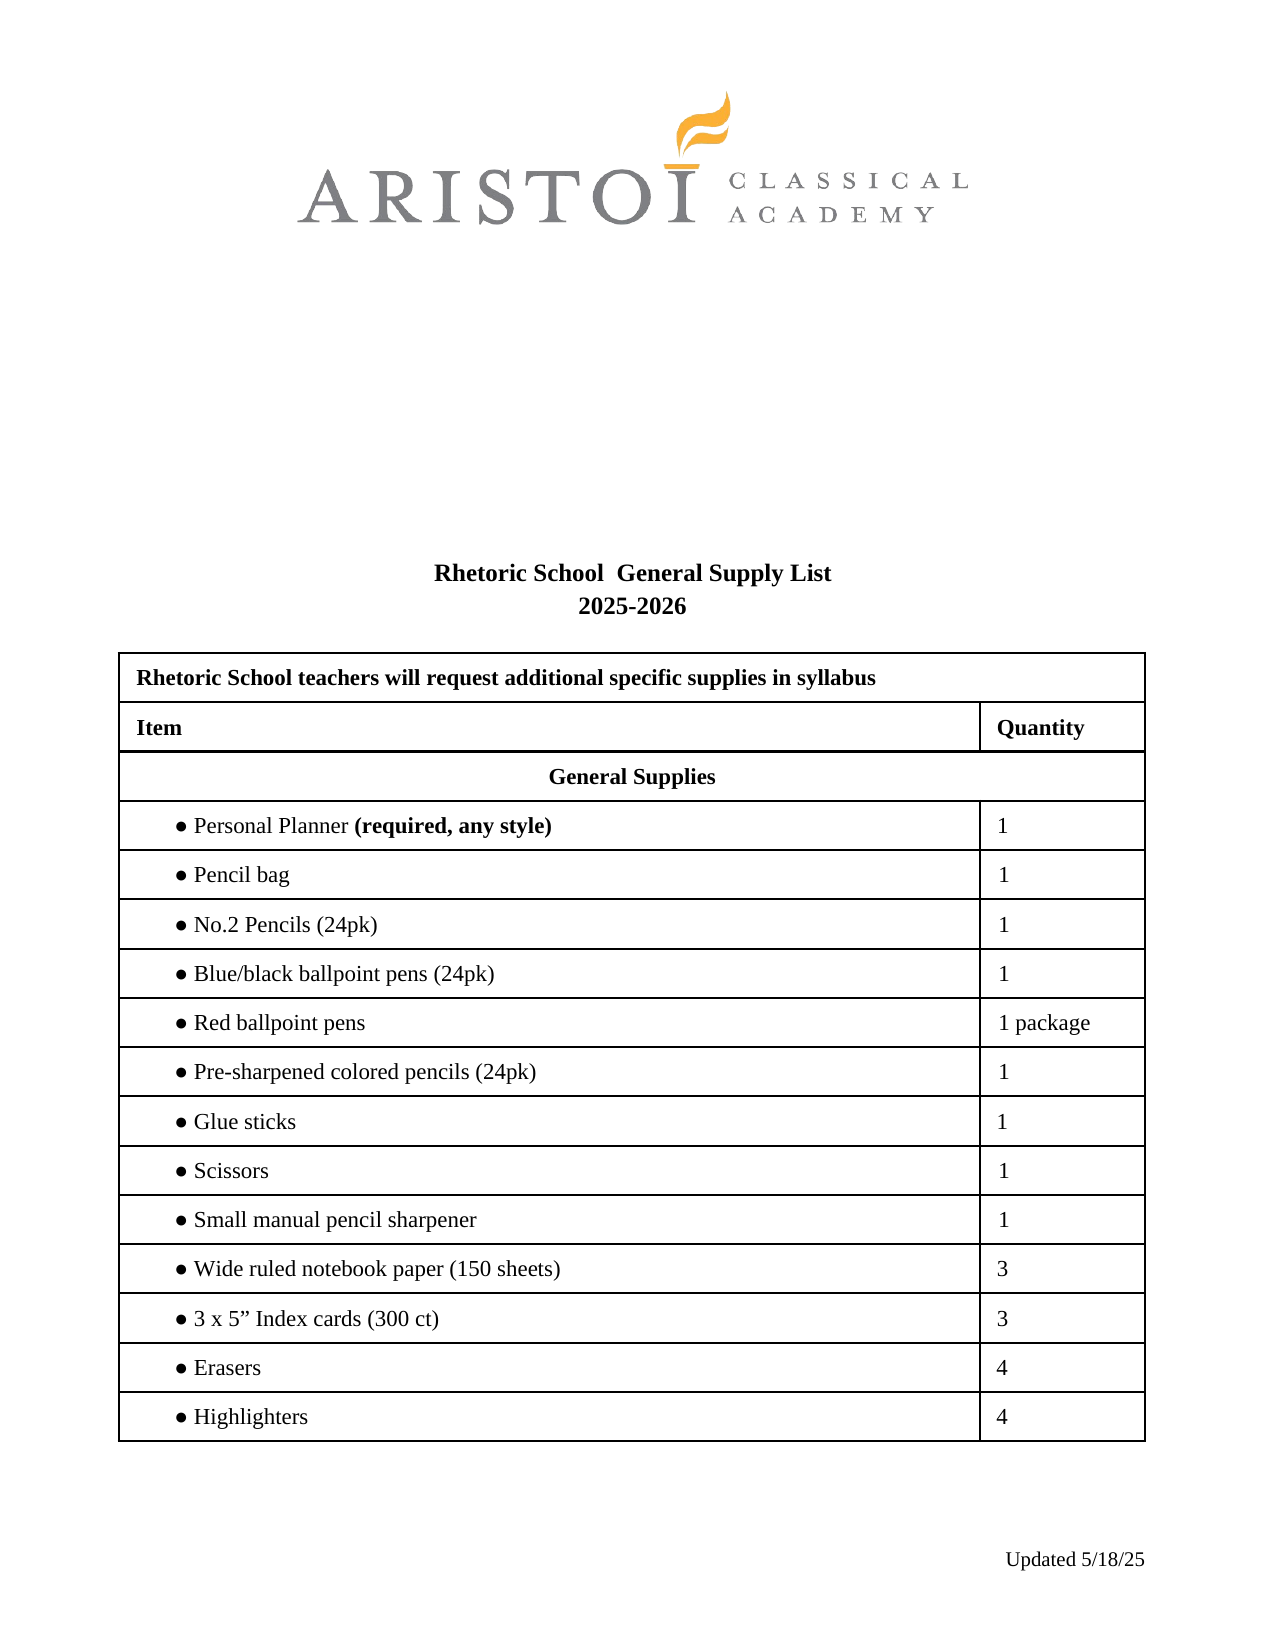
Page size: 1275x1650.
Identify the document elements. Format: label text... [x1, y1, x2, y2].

table_cell 1 [981, 900, 1144, 947]
table_cell ● Pencil bag [120, 851, 979, 898]
table_cell ● Wide ruled notebook paper (150 sheets) [120, 1245, 979, 1292]
table_cell 1 [981, 802, 1144, 849]
table_header Rhetoric School teachers will request additional specific supplies in syllabus [120, 654, 1144, 701]
table_cell ● Pre-sharpened colored pencils (24pk) [120, 1048, 979, 1095]
table_cell 1 [981, 1048, 1144, 1095]
table_cell 1 [981, 950, 1144, 997]
text Rhetoric School General Supply List [118, 298, 1148, 587]
picture [117, 48, 1145, 291]
table_cell Item [120, 703, 979, 750]
table_cell 4 [981, 1393, 1144, 1440]
table_cell ● No.2 Pencils (24pk) [120, 900, 979, 947]
table_cell ● Red ballpoint pens [120, 999, 979, 1046]
table_cell 1 [981, 1196, 1144, 1243]
table_cell ● 3 x 5” Index cards (300 ct) [120, 1294, 979, 1342]
text 2025-2026 [118, 591, 686, 619]
table_cell 1 [981, 1097, 1144, 1144]
table_cell ● Erasers [120, 1344, 979, 1391]
table_cell ● Blue/black ballpoint pens (24pk) [120, 950, 979, 997]
table_cell 1 [981, 1147, 1144, 1194]
table_cell ● Small manual pencil sharpener [120, 1196, 979, 1243]
table_cell 3 [981, 1245, 1144, 1292]
table_cell ● Glue sticks [120, 1097, 979, 1144]
table_cell 4 [981, 1344, 1144, 1391]
table_cell 3 [981, 1294, 1144, 1342]
table_cell General Supplies [120, 753, 1144, 799]
table_cell 1 package [981, 999, 1144, 1046]
table_cell ● Personal Planner (required, any style) [120, 802, 979, 849]
table_cell ● Scissors [120, 1147, 979, 1194]
table_cell ● Highlighters [120, 1393, 979, 1440]
table_cell 1 [981, 851, 1144, 898]
table_cell Quantity [981, 703, 1144, 750]
